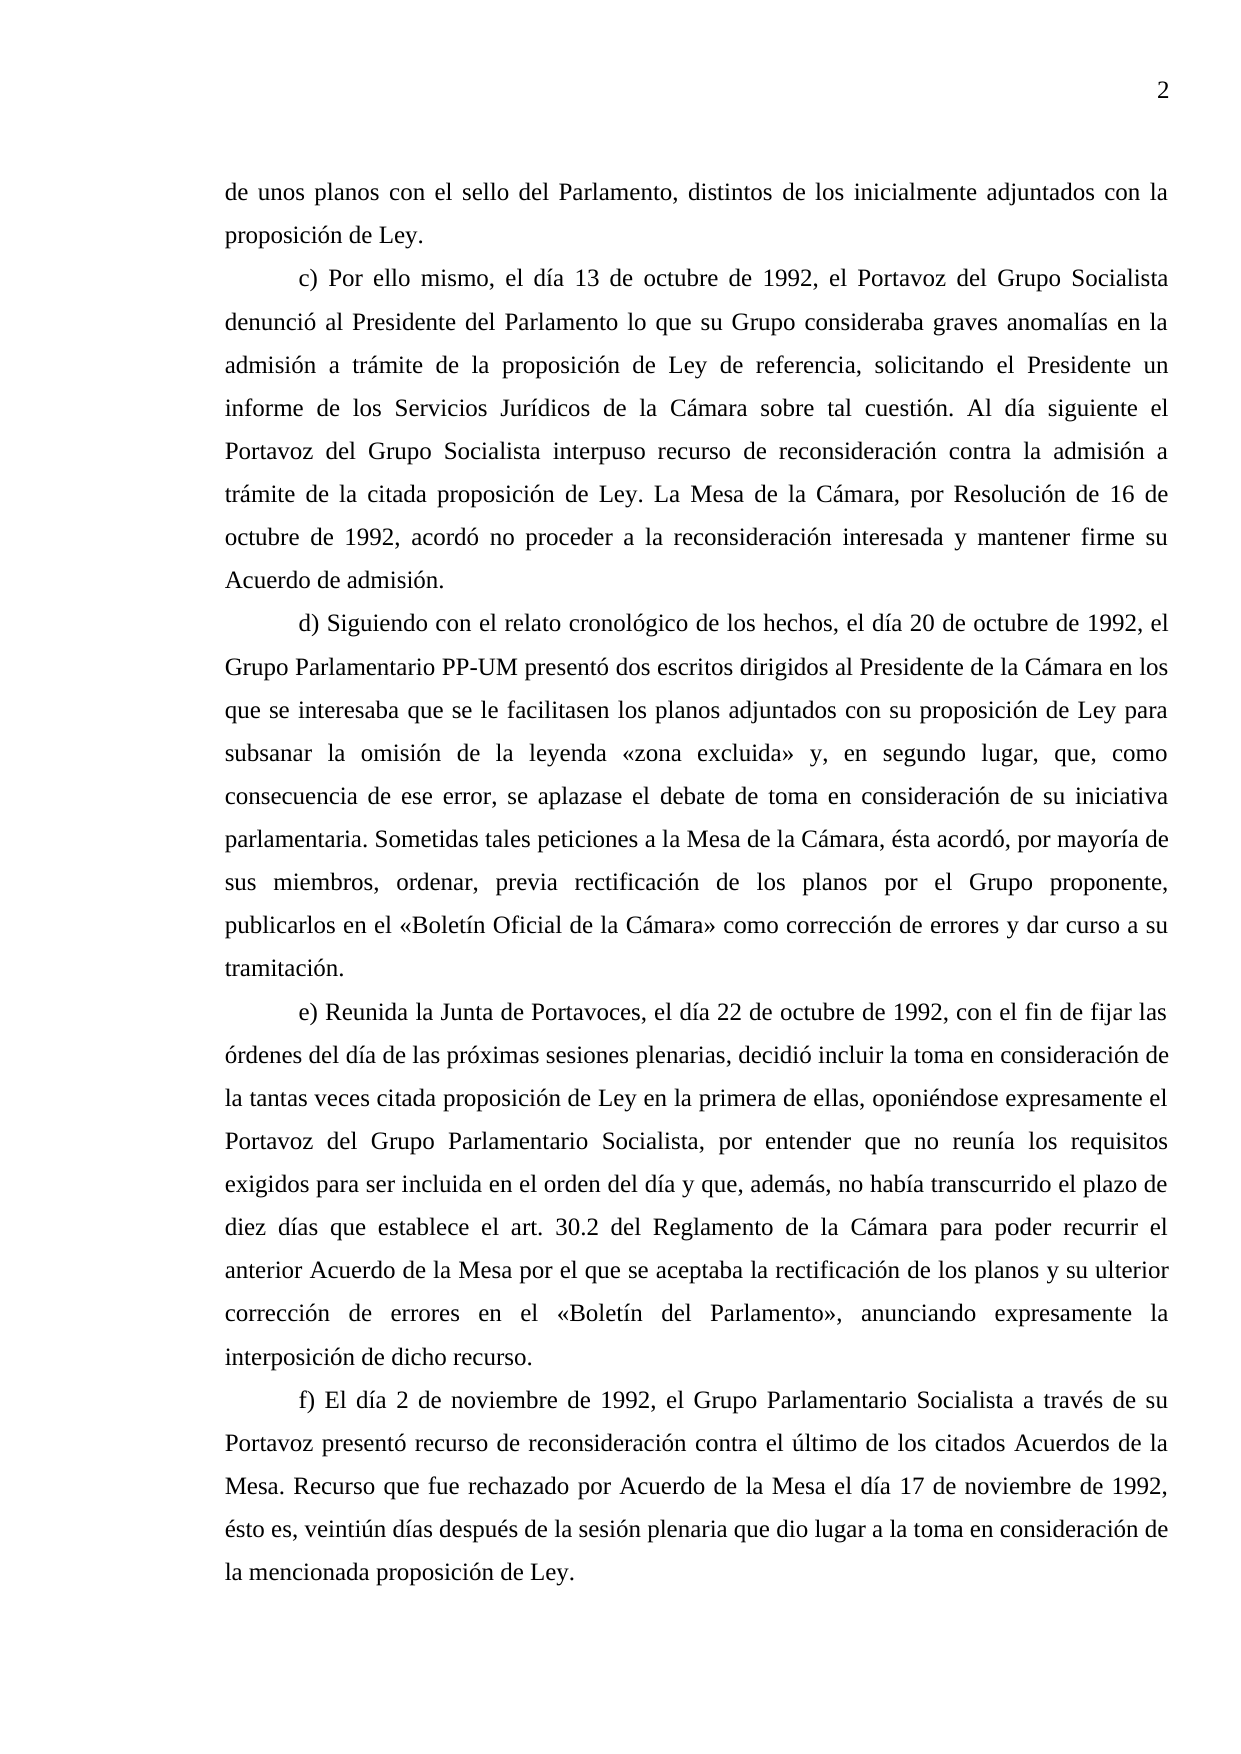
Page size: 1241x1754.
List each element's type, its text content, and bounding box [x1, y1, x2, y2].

text f) El día 2 de noviembre de 1992, el Grupo Parlamentario Socialista a través de su Portavoz presentó recurso de reconsideración contra el último de los citados Acuerdos de la Mesa. Recurso que fue rechazado por Acuerdo de la Mesa el día 17 de noviembre de 1992, ésto es, veintiún días después de la sesión plenaria que dio lugar a la toma en consideración de la mencionada proposición de Ley. [224, 1385, 1169, 1586]
text c) Por ello mismo, el día 13 de octubre de 1992, el Portavoz del Grupo Socialista denunció al Presidente del Parlamento lo que su Grupo consideraba graves anomalías en la admisión a trámite de la proposición de Ley de referencia, solicitando el Presidente un informe de los Servicios Jurídicos de la Cámara sobre tal cuestión. Al día siguiente el Portavoz del Grupo Socialista interpuso recurso de reconsideración contra la admisión a trámite de la citada proposición de Ley. La Mesa de la Cámara, por Resolución de 16 de octubre de 1992, acordó no proceder a la reconsideración interesada y mantener firme su Acuerdo de admisión. [224, 263, 1169, 594]
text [224, 177, 1169, 249]
text e) Reunida la Junta de Portavoces, el día 22 de octubre de 1992, con el fin de fijar las órdenes del día de las próximas sesiones plenarias, decidió incluir la toma en consideración de la tantas veces citada proposición de Ley en la primera de ellas, oponiéndose expresamente el Portavoz del Grupo Parlamentario Socialista, por entender que no reunía los requisitos exigidos para ser incluida en el orden del día y que, además, no había transcurrido el plazo de diez días que establece el art. 30.2 del Reglamento de la Cámara para poder recurrir el anterior Acuerdo de la Mesa por el que se aceptaba la rectificación de los planos y su ulterior corrección de errores en el «Boletín del Parlamento», anunciando expresamente la interposición de dicho recurso. [224, 997, 1169, 1370]
text d) Siguiendo con el relato cronológico de los hechos, el día 20 de octubre de 1992, el Grupo Parlamentario PP-UM presentó dos escritos dirigidos al Presidente de la Cámara en los que se interesaba que se le facilitasen los planos adjuntados con su proposición de Ley para subsanar la omisión de la leyenda «zona excluida» y, en segundo lugar, que, como consecuencia de ese error, se aplazase el debate de toma en consideración de su iniciativa parlamentaria. Sometidas tales peticiones a la Mesa de la Cámara, ésta acordó, por mayoría de sus miembros, ordenar, previa rectificación de los planos por el Grupo proponente, publicarlos en el «Boletín Oficial de la Cámara» como corrección de errores y dar curso a su tramitación. [224, 608, 1169, 982]
